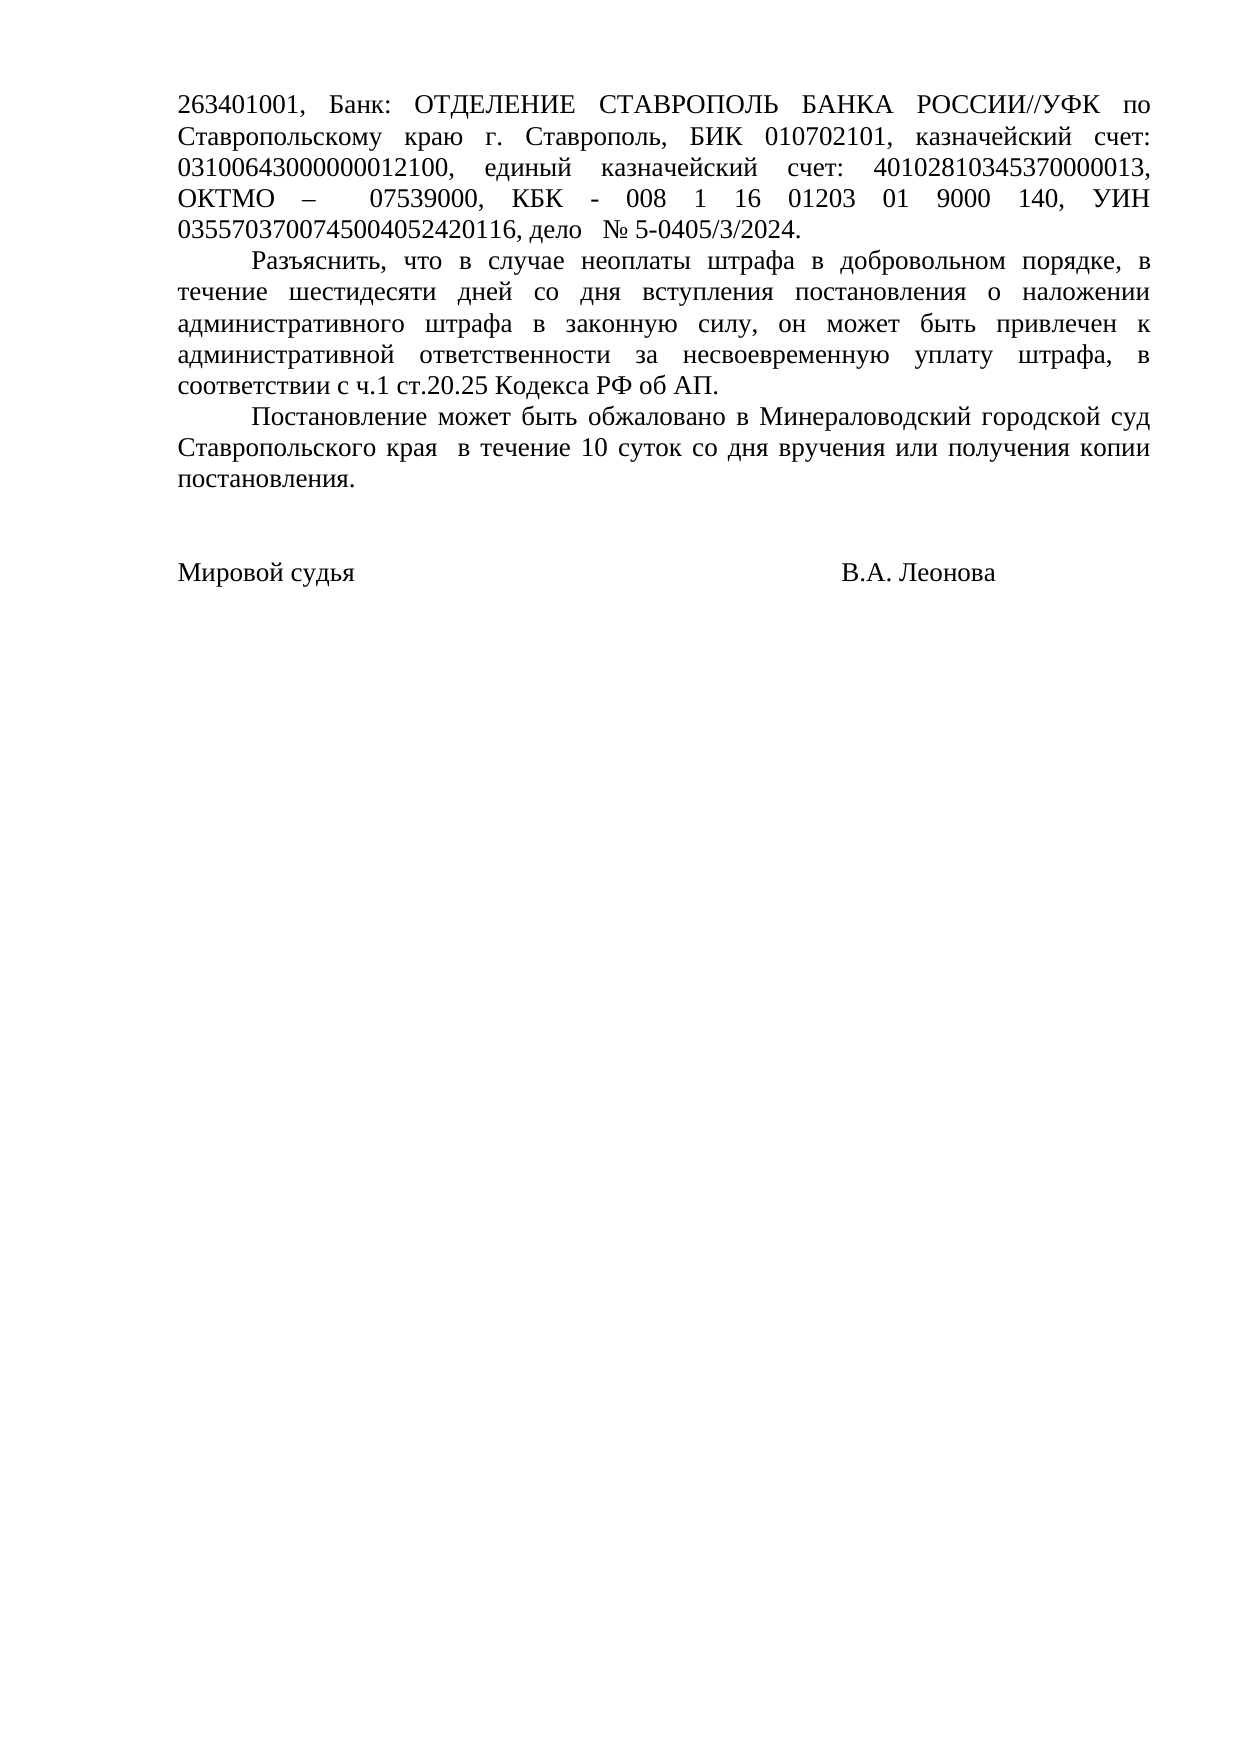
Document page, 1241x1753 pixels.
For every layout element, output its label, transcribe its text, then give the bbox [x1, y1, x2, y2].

text Мировой судья В.А. Леонова [177, 556, 1152, 587]
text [177, 89, 1152, 244]
text Постановление может быть обжаловано в Минераловодский городской суд Ставропольского края в течение 10 суток со дня вручения или получения копии постановления. [177, 400, 1152, 493]
text Разъяснить, что в случае неоплаты штрафа в добровольном порядке, в течение шестидесяти дней со дня вступления постановления о наложении административного штрафа в законную силу, он может быть привлечен к административной ответственности за несвоевременную уплату штрафа, в соответствии с ч.1 ст.20.25 Кодекса РФ об АП. [177, 244, 1152, 400]
